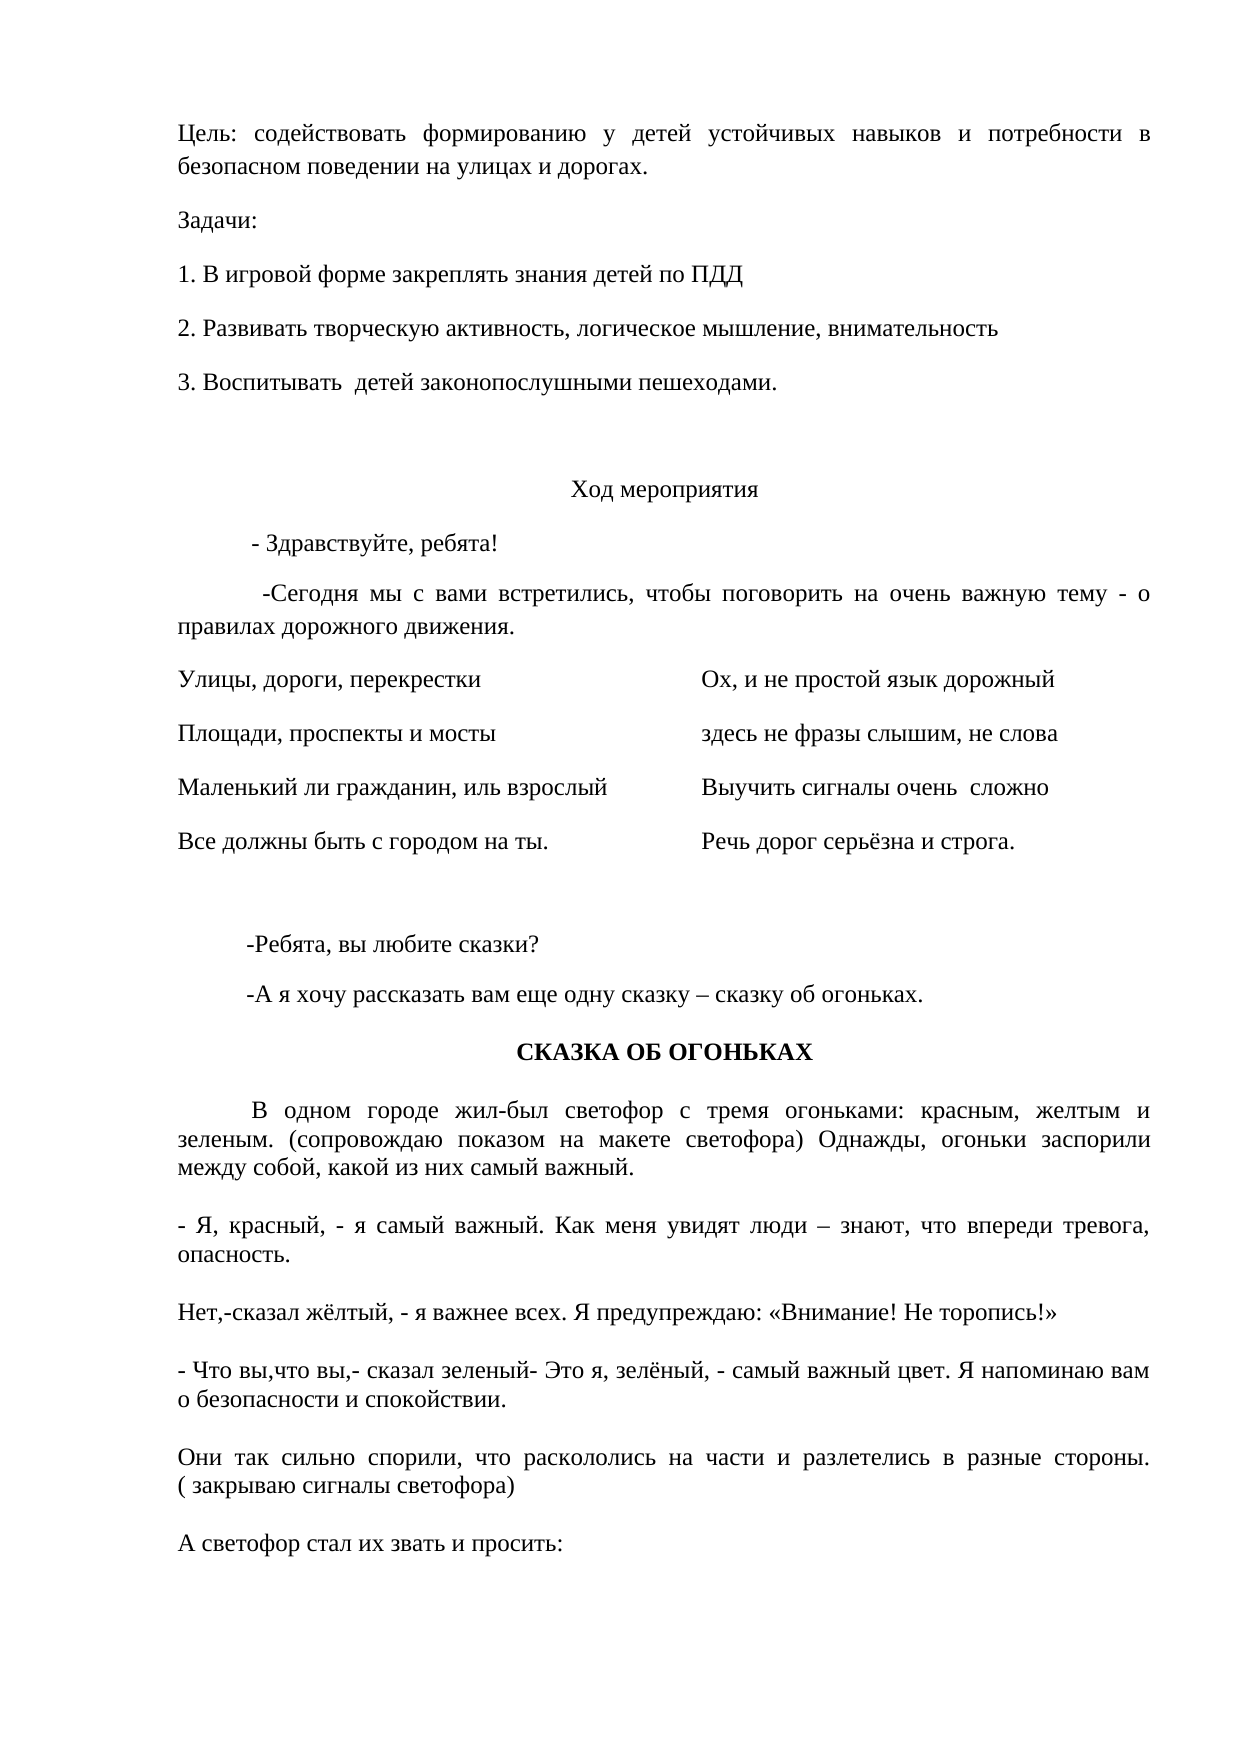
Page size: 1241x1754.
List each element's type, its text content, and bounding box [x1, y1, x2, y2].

text Речь дорог серьёзна и строга. [701, 826, 1152, 855]
text 2. Развивать творческую активность, логическое мышление, внимательность [177, 313, 1152, 341]
text 3. Воспитывать детей законопослушными пешеходами. [177, 367, 1152, 395]
text А светофор стал их звать и просить: [177, 1528, 1152, 1557]
text Все должны быть с городом на ты. [177, 826, 627, 855]
text СКАЗКА ОБ ОГОНЬКАХ [177, 1037, 1152, 1066]
text Цель: содействовать формированию у детей устойчивых навыков и потребности в безопасном поведении на улицах и дорогах. [177, 118, 1152, 180]
text - Я, красный, - я самый важный. Как меня увидят люди – знают, что впереди тревога, опасность. [177, 1210, 1152, 1268]
text Маленький ли гражданин, иль взрослый [177, 772, 627, 801]
text Выучить сигналы очень сложно [701, 772, 1152, 801]
text Задачи: [177, 205, 1152, 234]
text Площади, проспекты и мосты [177, 718, 627, 747]
text Нет,-сказал жёлтый, - я важнее всех. Я предупреждаю: «Внимание! Не торопись!» [177, 1297, 1152, 1326]
text - Здравствуйте, ребята! [177, 528, 1152, 557]
text 1. В игровой форме закреплять знания детей по ПДД [177, 259, 1152, 288]
text Они так сильно спорили, что раскололись на части и разлетелись в разные стороны.( закрываю сигналы светофора) [177, 1442, 1152, 1499]
text -Ребята, вы любите сказки? [177, 929, 1152, 958]
text В одном городе жил-был светофор с тремя огоньками: красным, желтым и зеленым. (сопровождаю показом на макете светофора) Однажды, огоньки заспорили между собой, какой из них самый важный. [177, 1095, 1152, 1181]
text Ох, и не простой язык дорожный [701, 664, 1152, 693]
text -Сегодня мы с вами встретились, чтобы поговорить на очень важную тему - о правилах дорожного движения. [177, 578, 1152, 639]
text Ход мероприятия [177, 474, 1152, 503]
text Улицы, дороги, перекрестки [177, 664, 627, 693]
text здесь не фразы слышим, не слова [701, 718, 1152, 747]
text - Что вы,что вы,- сказал зеленый- Это я, зелёный, - самый важный цвет. Я напоминаю вам о безопасности и спокойствии. [177, 1355, 1152, 1412]
text -А я хочу рассказать вам еще одну сказку – сказку об огоньках. [177, 979, 1152, 1008]
